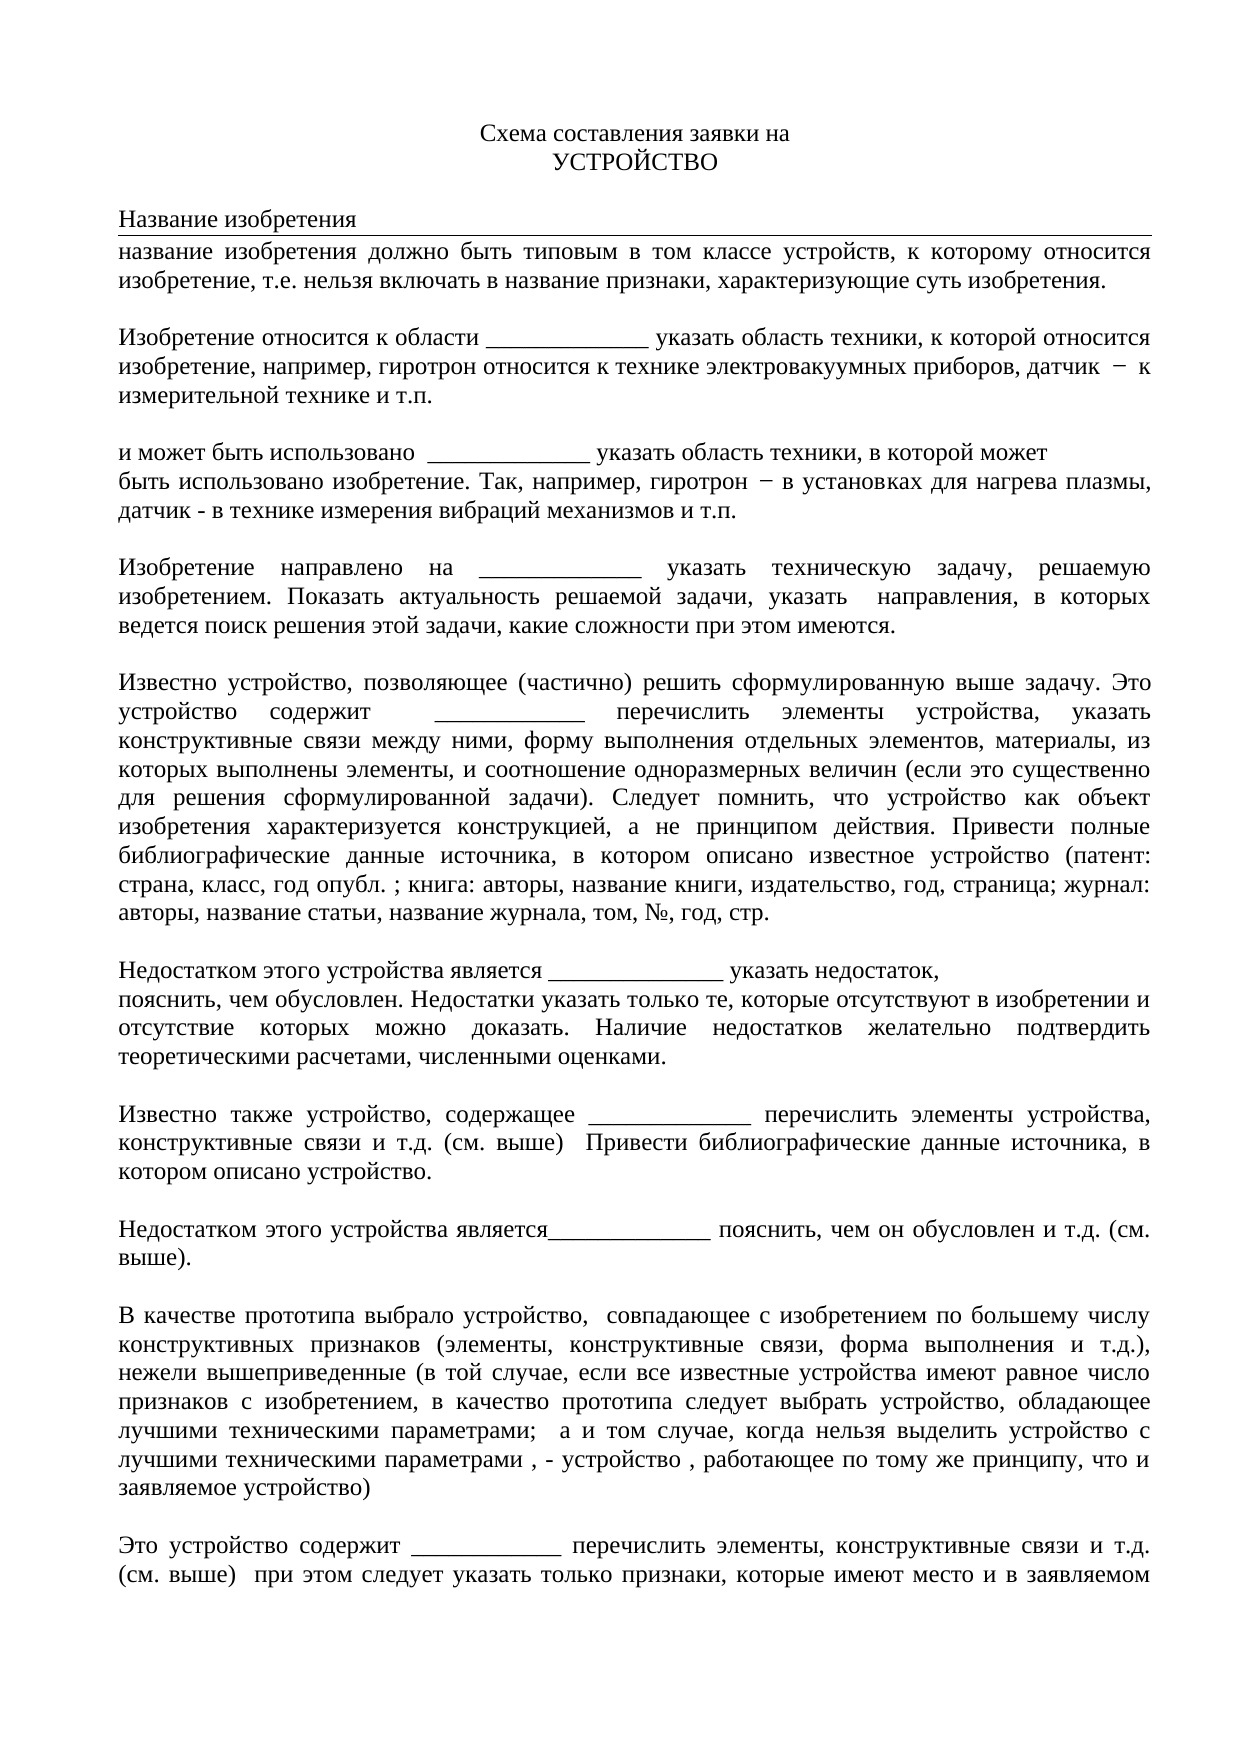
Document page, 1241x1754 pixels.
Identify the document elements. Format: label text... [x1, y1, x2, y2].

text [118, 1530, 1152, 1587]
text пояснить, чем обусловлен. Недостатки указать только те, которые отсутствуют в изобретении и отсутствие которых можно доказать. Наличие недостатков желательно подтвердить теоретическими расчетами, численными оценками. [118, 984, 1152, 1070]
text Схема составления заявки на [118, 118, 1152, 147]
text Изобретение относится к области _____________ указать область техники, к которой относится изобретение, например, гиротрон относится к технике электровакуумных приборов, датчик ̶ к измерительной технике и т.п. [118, 322, 1152, 409]
text название изобретения должно быть типовым в том классе устройств, к которому относится изобретение, т.е. нельзя включать в название признаки, характеризующие суть изобретения. [118, 236, 1152, 294]
text Недостатком этого устройства является_____________ пояснить, чем он обусловлен и т.д. (см. выше). [118, 1214, 1152, 1271]
text УСТРОЙСТВО [118, 147, 1152, 176]
text В качестве прототипа выбрало устройство, совпадающее с изобретением по большему числу конструктивных признаков (элементы, конструктивные связи, форма выполнения и т.д.), нежели вышеприведенные (в той случае, если все известные устройства имеют равное число признаков с изобретением, в качество прототипа следует выбрать устройство, обладающее лучшими техническими параметрами; а и том случае, когда нельзя выделить устройство с лучшими техническими параметрами , - устройство , работающее по тому же принципу, что и заявляемое устройство) [118, 1300, 1152, 1501]
text Недостатком этого устройства является ______________ указать недостаток, [118, 955, 1152, 984]
text быть использовано изобретение. Так, например, гиротрон ̶ в установках для нагрева плазмы, датчик - в технике измерения вибраций механизмов и т.п. [118, 466, 1152, 524]
text Название изобретения [118, 204, 1152, 235]
text Известно устройство, позволяющее (частично) решить сформулированную выше задачу. Это устройство содержит ____________ перечислить элементы устройства, указать конструктивные связи между ними, форму выполнения отдельных элементов, материалы, из которых выполнены элементы, и соотношение одноразмерных величин (если это существенно для решения сформулированной задачи). Следует помнить, что устройство как объект изобретения характеризуется конструкцией, а не принципом действия. Привести полные библиографические данные источника, в котором описано известное устройство (патент: страна, класс, год опубл. ; книга: авторы, название книги, издательство, год, страница; журнал: авторы, название статьи, название журнала, том, №, год, стр. [118, 667, 1152, 926]
text и может быть использовано _____________ указать область техники, в которой может [118, 437, 1152, 466]
text Известно также устройство, содержащее _____________ перечислить элементы устройства, конструктивные связи и т.д. (см. выше) Привести библиографические данные источника, в котором описано устройство. [118, 1099, 1152, 1185]
text Изобретение направлено на _____________ указать техническую задачу, решаемую изобретением. Показать актуальность решаемой задачи, указать направления, в которых ведется поиск решения этой задачи, какие сложности при этом имеются. [118, 552, 1152, 639]
